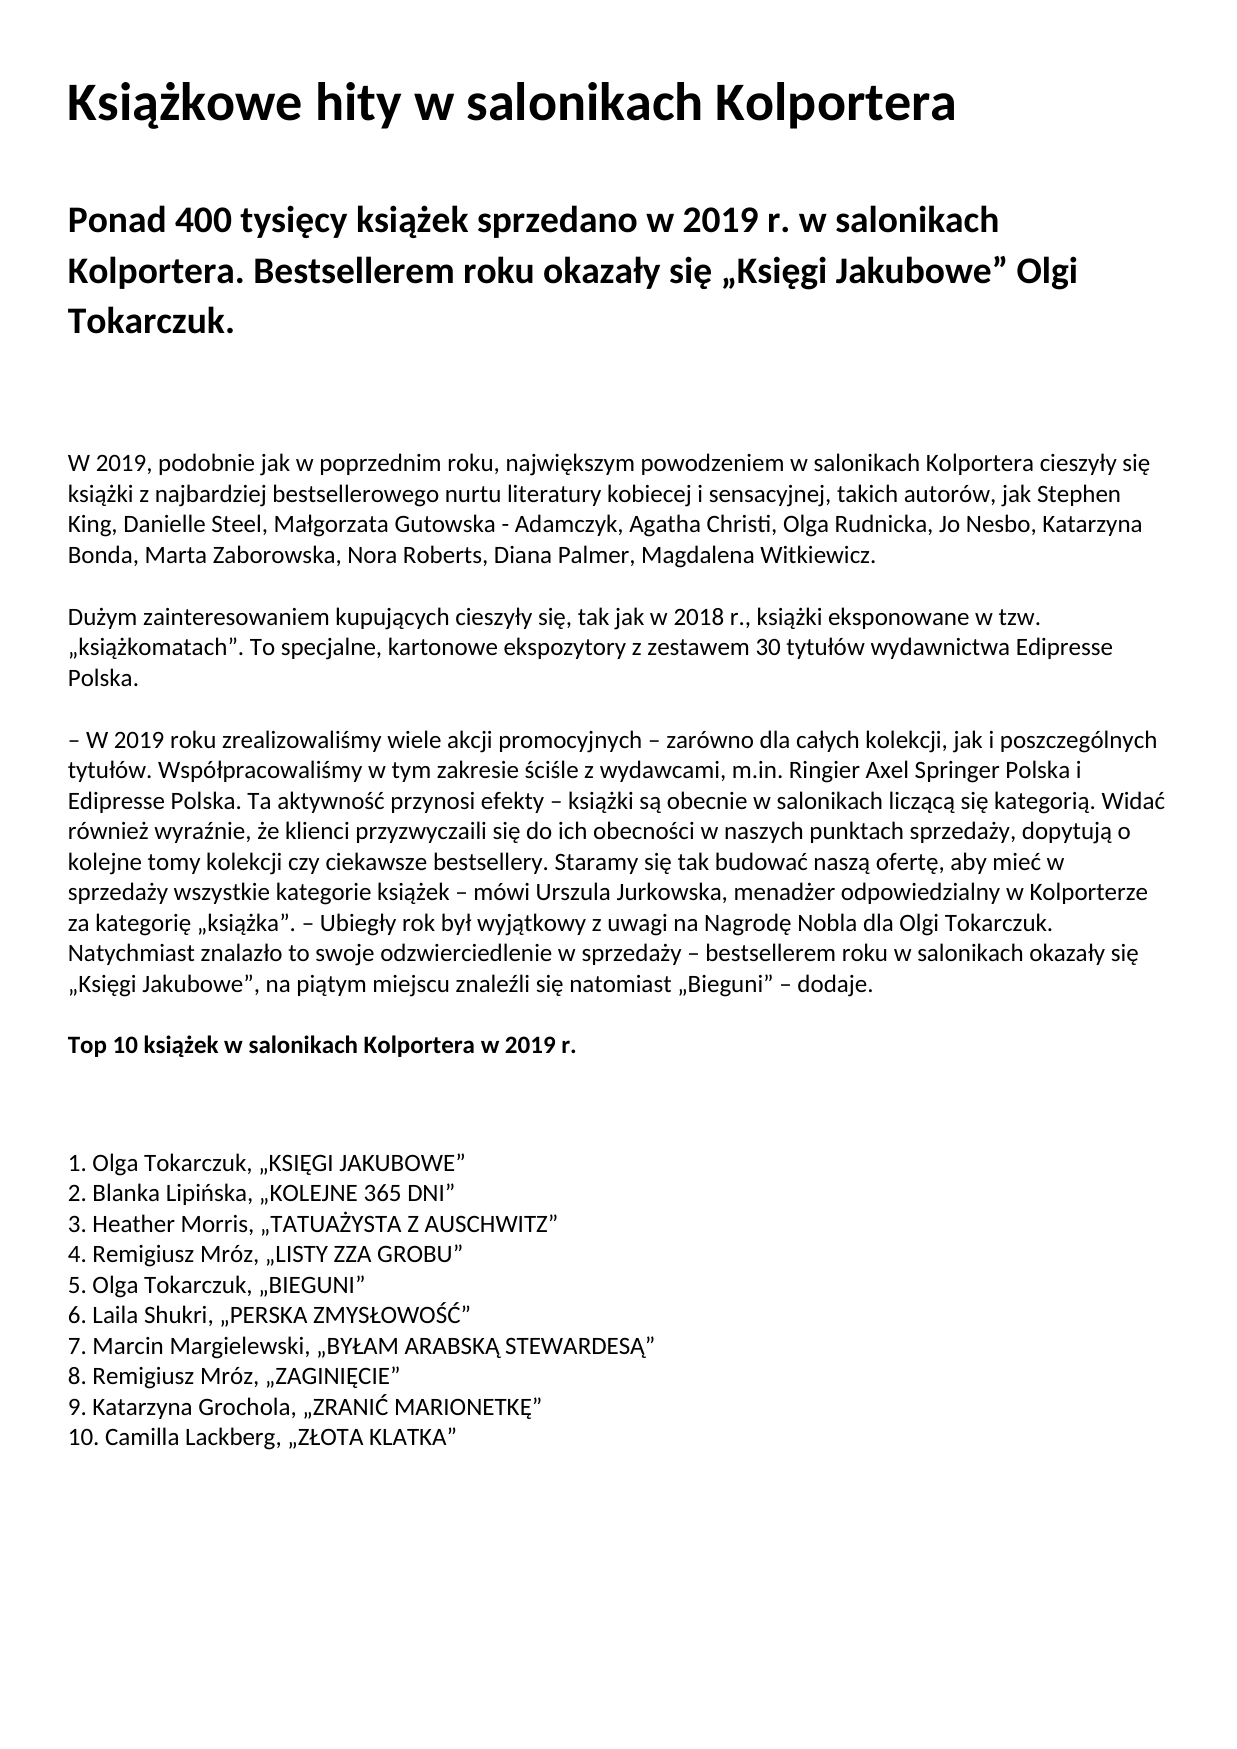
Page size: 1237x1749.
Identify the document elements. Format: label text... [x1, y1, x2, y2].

text 4. Remigiusz Mróz, „LISTY ZZA GROBU” [68, 1238, 1169, 1269]
text 10. Camilla Lackberg, „ZŁOTA KLATKA” [68, 1421, 1169, 1452]
text 9. Katarzyna Grochola, „ZRANIĆ MARIONETKĘ” [68, 1391, 1169, 1421]
text Top 10 książek w salonikach Kolportera w 2019 r. [68, 1030, 1169, 1060]
text Książkowe hity w salonikach Kolportera [68, 68, 1169, 134]
text 1. Olga Tokarczuk, „KSIĘGI JAKUBOWE” [68, 1147, 1169, 1177]
text 6. Laila Shukri, „PERSKA ZMYSŁOWOŚĆ” [68, 1299, 1169, 1330]
text Dużym zainteresowaniem kupujących cieszyły się, tak jak w 2018 r., książki eksponowane w tzw. „książkomatach”. To specjalne, kartonowe ekspozytory z zestawem 30 tytułów wydawnictwa Edipresse Polska. [68, 601, 1169, 692]
text 2. Blanka Lipińska, „KOLEJNE 365 DNI” [68, 1177, 1169, 1208]
text – W 2019 roku zrealizowaliśmy wiele akcji promocyjnych – zarówno dla całych kolekcji, jak i poszczególnych tytułów. Współpracowaliśmy w tym zakresie ściśle z wydawcami, m.in. Ringier Axel Springer Polska i Edipresse Polska. Ta aktywność przynosi efekty – książki są obecnie w salonikach liczącą się kategorią. Widać również wyraźnie, że klienci przyzwyczaili się do ich obecności w naszych punktach sprzedaży, dopytują o kolejne tomy kolekcji czy ciekawsze bestsellery. Staramy się tak budować naszą ofertę, aby mieć w sprzedaży wszystkie kategorie książek – mówi Urszula Jurkowska, menadżer odpowiedzialny w Kolporterze za kategorię „książka”. – Ubiegły rok był wyjątkowy z uwagi na Nagrodę Nobla dla Olgi Tokarczuk. Natychmiast znalazło to swoje odzwierciedlenie w sprzedaży – bestsellerem roku w salonikach okazały się „Księgi Jakubowe”, na piątym miejscu znaleźli się natomiast „Bieguni” – dodaje. [68, 724, 1169, 998]
text 5. Olga Tokarczuk, „BIEGUNI” [68, 1269, 1169, 1299]
text 8. Remigiusz Mróz, „ZAGINIĘCIE” [68, 1360, 1169, 1391]
text W 2019, podobnie jak w poprzednim roku, największym powodzeniem w salonikach Kolportera cieszyły się książki z najbardziej bestsellerowego nurtu literatury kobiecej i sensacyjnej, takich autorów, jak Stephen King, Danielle Steel, Małgorzata Gutowska - Adamczyk, Agatha Christi, Olga Rudnicka, Jo Nesbo, Katarzyna Bonda, Marta Zaborowska, Nora Roberts, Diana Palmer, Magdalena Witkiewicz. [68, 448, 1169, 570]
text 3. Heather Morris, „TATUAŻYSTA Z AUSCHWITZ” [68, 1208, 1169, 1238]
text Ponad 400 tysięcy książek sprzedano w 2019 r. w salonikach Kolportera. Bestsellerem roku okazały się „Księgi Jakubowe” Olgi Tokarczuk. [68, 196, 1169, 343]
text 7. Marcin Margielewski, „BYŁAM ARABSKĄ STEWARDESĄ” [68, 1330, 1169, 1360]
